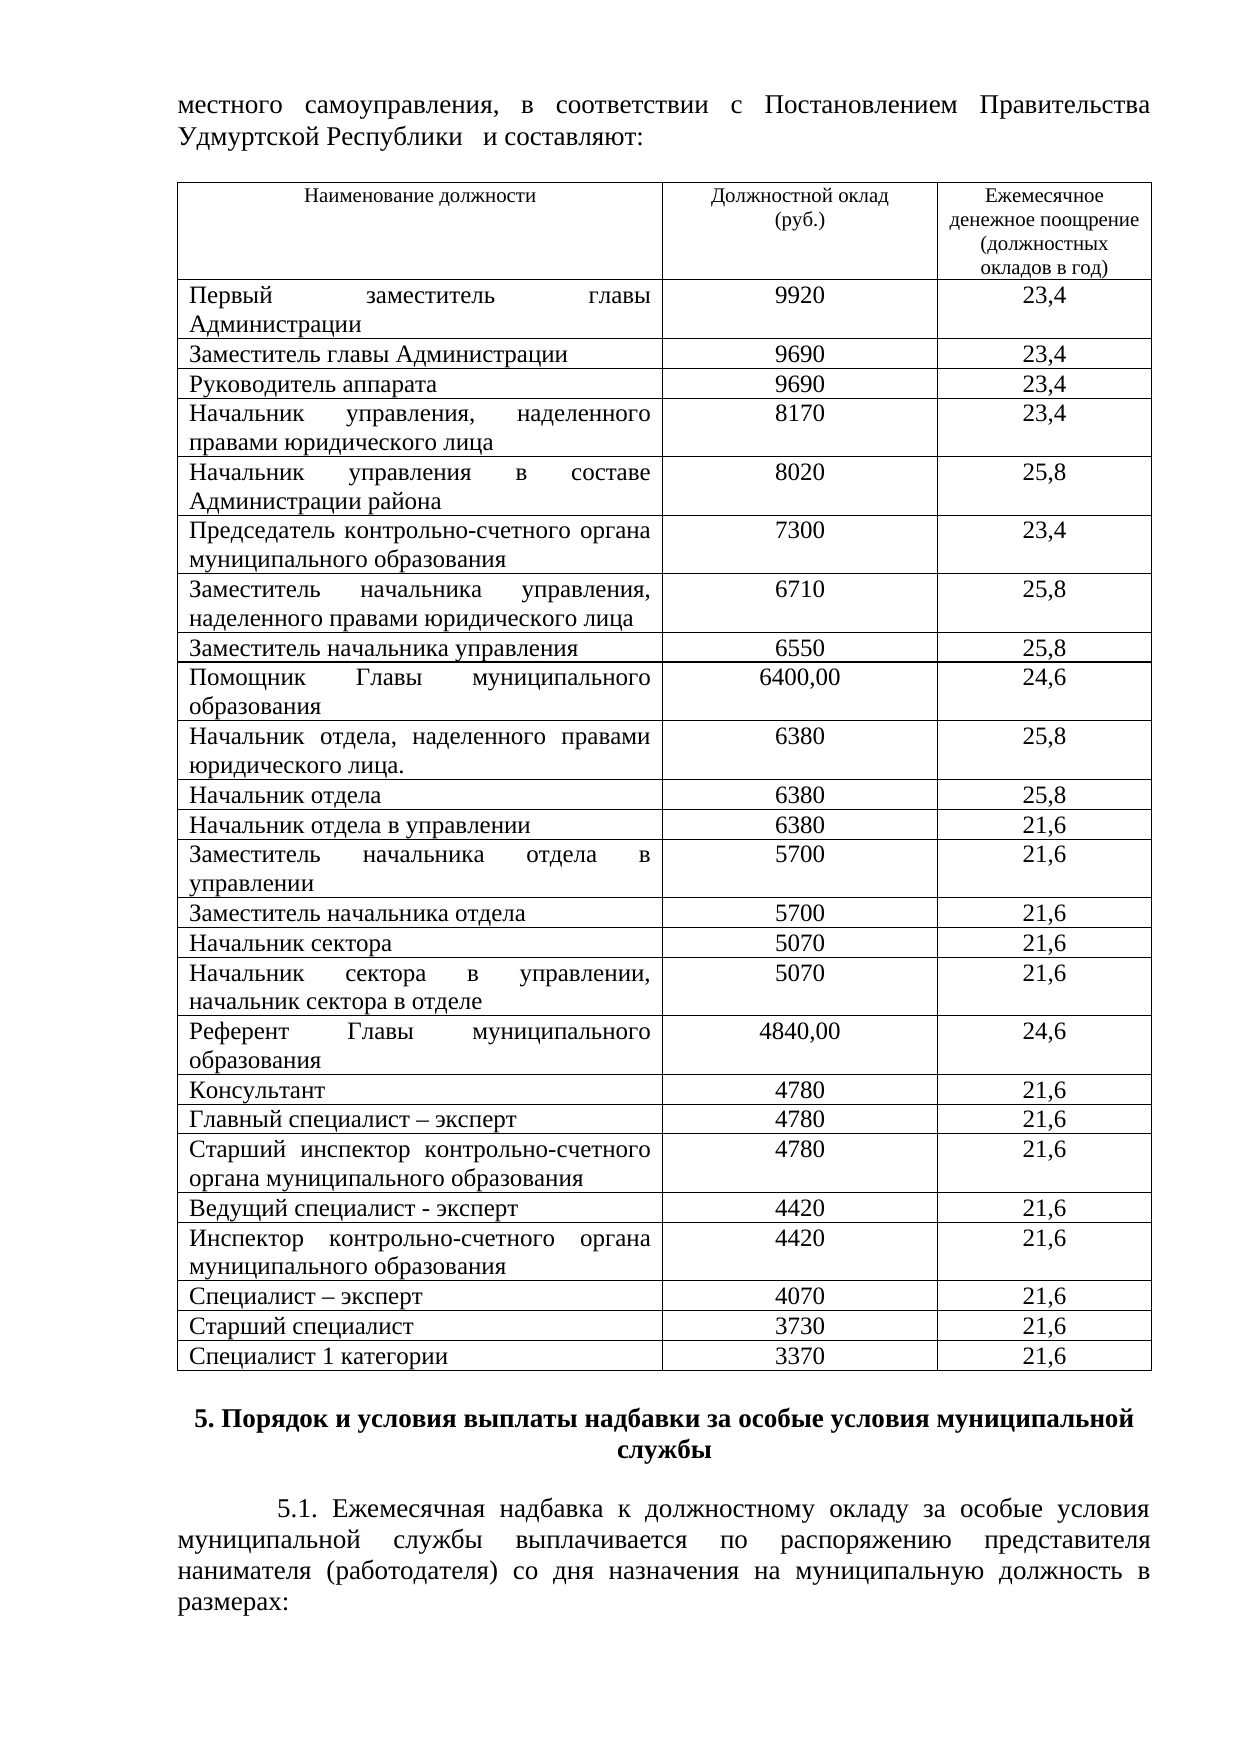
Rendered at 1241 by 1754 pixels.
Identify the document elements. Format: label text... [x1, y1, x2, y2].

table_cell 21,6 [938, 1341, 1151, 1369]
table_cell 4840,00 [663, 1016, 937, 1074]
table_cell 7300 [663, 516, 937, 573]
table_cell 21,6 [938, 1311, 1151, 1340]
table_cell 6380 [663, 780, 937, 809]
table_cell 4420 [663, 1223, 937, 1280]
table_cell 6380 [663, 721, 937, 779]
table_cell 4420 [663, 1193, 937, 1222]
table_cell Заместитель начальника управления, наделенного правами юридического лица [178, 574, 662, 632]
table_header Должностной оклад (руб.) [663, 183, 937, 279]
table_cell Начальник управления в составе Администрации района [178, 457, 662, 514]
table_cell Заместитель начальника управления [178, 633, 662, 661]
table_cell Старший специалист [178, 1311, 662, 1340]
table_cell 23,4 [938, 399, 1151, 456]
table_cell 6380 [663, 810, 937, 838]
table_cell Первый заместитель главы Администрации [178, 280, 662, 338]
table_cell 21,6 [938, 958, 1151, 1015]
table_cell 4070 [663, 1281, 937, 1310]
table_cell 5070 [663, 958, 937, 1015]
table_cell 3730 [663, 1311, 937, 1340]
table_cell 9690 [663, 369, 937, 397]
table_cell 21,6 [938, 810, 1151, 838]
table_cell 8020 [663, 457, 937, 514]
table_header Ежемесячное денежное поощрение (должностных окладов в год) [938, 183, 1151, 279]
table_cell 5700 [663, 898, 937, 927]
table_cell Руководитель аппарата [178, 369, 662, 397]
table_cell 21,6 [938, 1223, 1151, 1280]
table_cell Специалист 1 категории [178, 1341, 662, 1369]
table_cell 5700 [663, 840, 937, 897]
table_cell 8170 [663, 399, 937, 456]
table_cell Помощник Главы муниципального образования [178, 663, 662, 720]
table_cell Консультант [178, 1075, 662, 1103]
table_cell 24,6 [938, 1016, 1151, 1074]
table_cell 23,4 [938, 339, 1151, 368]
table_cell Ведущий специалист - эксперт [178, 1193, 662, 1222]
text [177, 88, 1152, 151]
table_cell Референт Главы муниципального образования [178, 1016, 662, 1074]
table_cell 9920 [663, 280, 937, 338]
table_cell 25,8 [938, 457, 1151, 514]
table_cell 24,6 [938, 663, 1151, 720]
table_cell 25,8 [938, 721, 1151, 779]
table_cell 21,6 [938, 1134, 1151, 1192]
table_cell 21,6 [938, 840, 1151, 897]
table_cell Заместитель начальника отдела [178, 898, 662, 927]
table_cell 21,6 [938, 1281, 1151, 1310]
table_cell Заместитель начальника отдела в управлении [178, 840, 662, 897]
table_cell 21,6 [938, 1105, 1151, 1133]
table_cell 21,6 [938, 1193, 1151, 1222]
table_cell 21,6 [938, 1075, 1151, 1103]
table_cell 6710 [663, 574, 937, 632]
table_cell Начальник сектора в управлении, начальник сектора в отделе [178, 958, 662, 1015]
table_cell 21,6 [938, 928, 1151, 957]
table_cell Начальник управления, наделенного правами юридического лица [178, 399, 662, 456]
table_cell 6550 [663, 633, 937, 661]
table_header Наименование должности [178, 183, 662, 279]
table_cell Инспектор контрольно-счетного органа муниципального образования [178, 1223, 662, 1280]
table_cell Начальник отдела в управлении [178, 810, 662, 838]
table_cell Председатель контрольно-счетного органа муниципального образования [178, 516, 662, 573]
table_cell 4780 [663, 1105, 937, 1133]
table_cell Начальник отдела, наделенного правами юридического лица. [178, 721, 662, 779]
table_cell 25,8 [938, 574, 1151, 632]
table_cell Главный специалист – эксперт [178, 1105, 662, 1133]
table_cell 23,4 [938, 369, 1151, 397]
table_cell 4780 [663, 1134, 937, 1192]
table_cell Заместитель главы Администрации [178, 339, 662, 368]
table_cell 21,6 [938, 898, 1151, 927]
table_cell Старший инспектор контрольно-счетного органа муниципального образования [178, 1134, 662, 1192]
table_cell 23,4 [938, 516, 1151, 573]
table_cell 6400,00 [663, 663, 937, 720]
text 5.1. Ежемесячная надбавка к должностному окладу за особые условия муниципальной службы выплачивается по распоряжению представителя нанимателя (работодателя) со дня назначения на муниципальную должность в размерах: [177, 1492, 1152, 1617]
table_cell 5070 [663, 928, 937, 957]
table_cell 3370 [663, 1341, 937, 1369]
table_cell 4780 [663, 1075, 937, 1103]
table_cell 25,8 [938, 780, 1151, 809]
table_cell 25,8 [938, 633, 1151, 661]
table_cell Специалист – эксперт [178, 1281, 662, 1310]
table_cell Начальник отдела [178, 780, 662, 809]
text 5. Порядок и условия выплаты надбавки за особые условия муниципальной службы [177, 1402, 1152, 1464]
table_cell Начальник сектора [178, 928, 662, 957]
table_cell 23,4 [938, 280, 1151, 338]
table_cell 9690 [663, 339, 937, 368]
